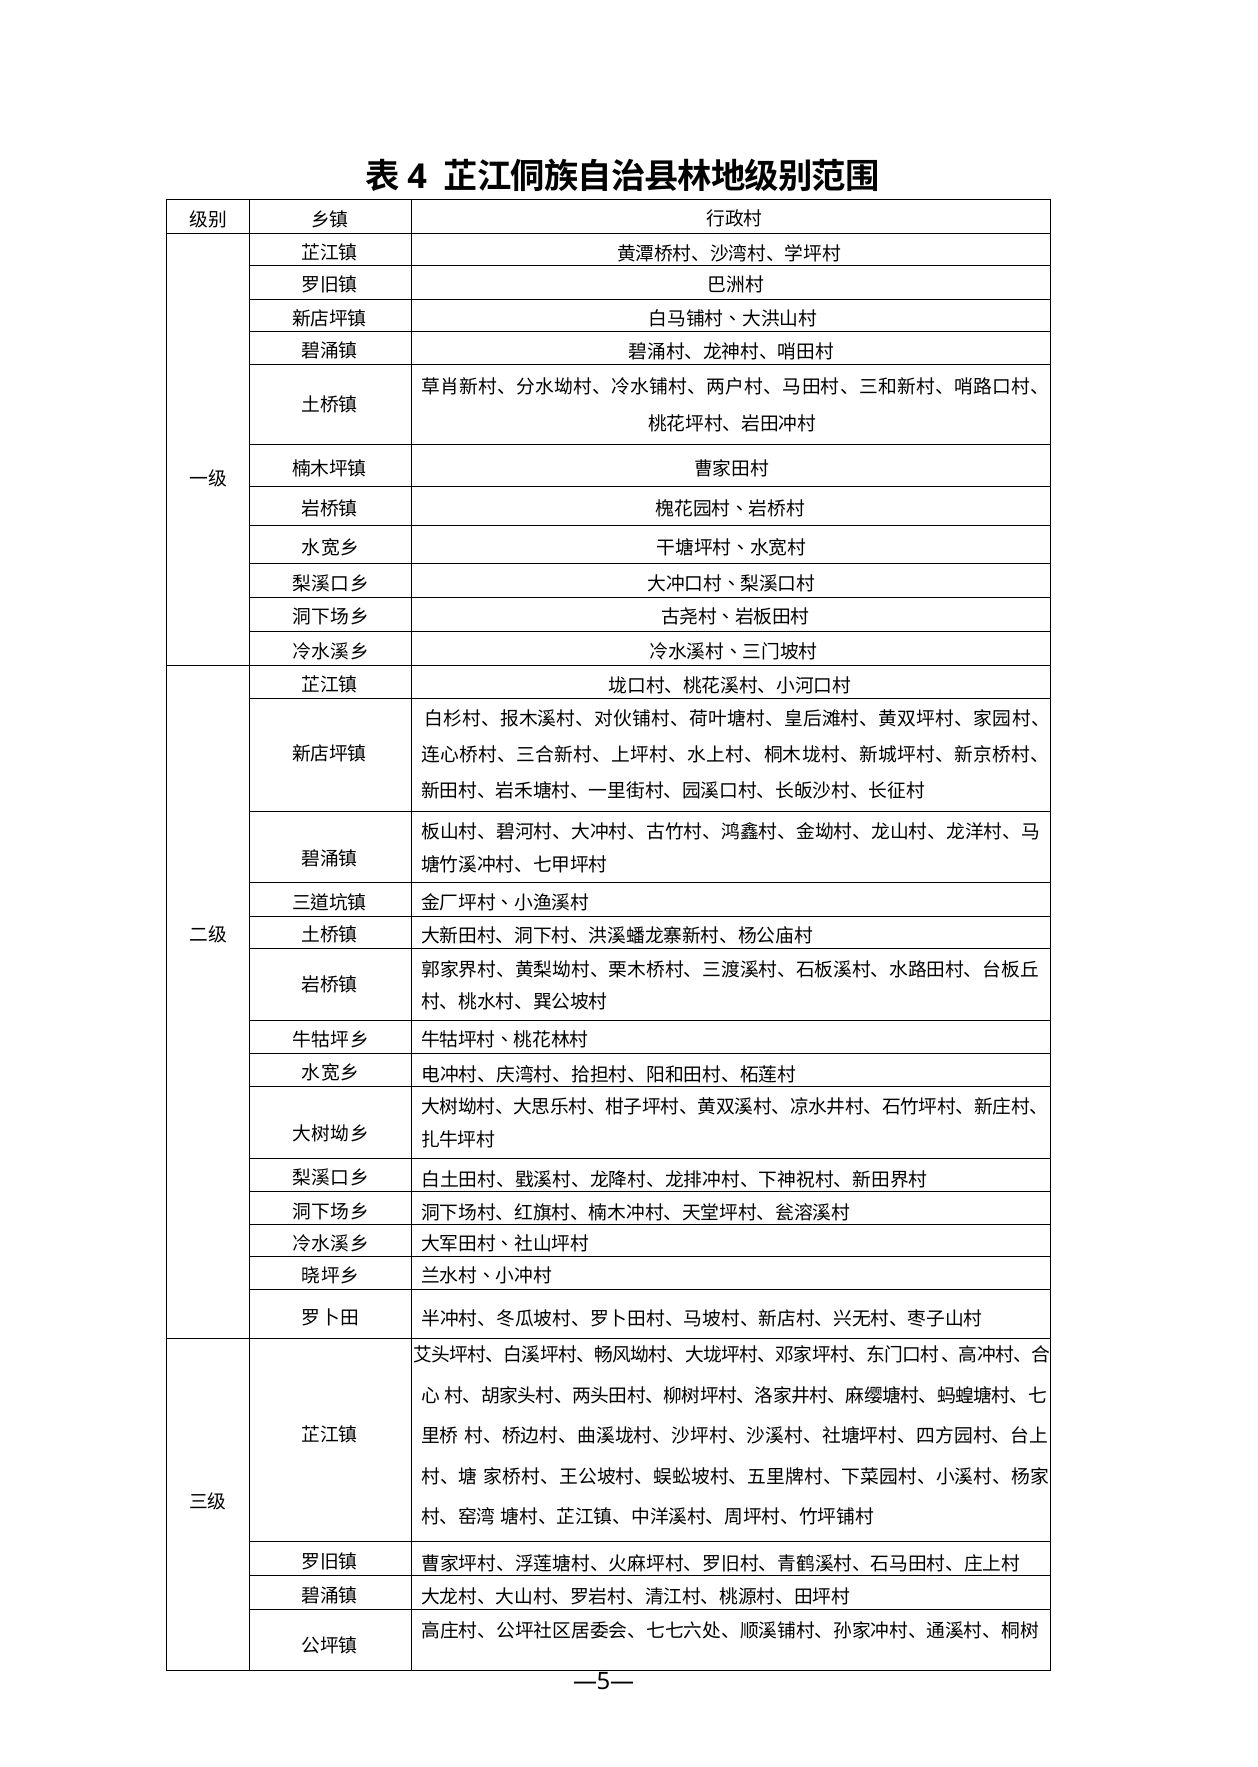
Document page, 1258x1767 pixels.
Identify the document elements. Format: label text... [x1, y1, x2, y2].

table_cell 冷水溪乡 [250, 632, 411, 665]
table_cell 干塘坪村、水宽村 [412, 526, 1050, 563]
table_cell 大树坳乡 [250, 1087, 411, 1158]
table_cell 楠木坪镇 [250, 445, 411, 486]
table_cell 洞下场乡 [250, 598, 411, 631]
table_cell 金厂坪村、小渔溪村 [412, 883, 1050, 916]
table_cell 碧涌村、龙神村、哨田村 [412, 332, 1050, 364]
table_cell 洞下场乡 [250, 1192, 411, 1224]
text 表 4 芷江侗族自治县林地级别范围 [365, 152, 1069, 197]
table_cell 白土田村、戥溪村、龙降村、龙排冲村、下神祝村、新田界村 [412, 1159, 1050, 1191]
table_cell 白马铺村、大洪山村 [412, 300, 1050, 331]
table_cell 大新田村、洞下村、洪溪蟠龙寨新村、杨公庙村 [412, 917, 1050, 948]
table_cell 黄潭桥村、沙湾村、学坪村 [412, 234, 1050, 265]
table_header 行政村 [412, 200, 1050, 233]
table_cell 大树坳村、大思乐村、柑子坪村、黄双溪村、凉水井村、石竹坪村、新庄村、 扎牛坪村 [412, 1087, 1050, 1158]
table_cell 垅口村、桃花溪村、小河口村 [412, 666, 1050, 698]
table_cell 牛牯坪乡 [250, 1021, 411, 1053]
table_cell 土桥镇 [250, 917, 411, 948]
table_cell 岩桥镇 [250, 487, 411, 525]
table_cell 洞下场村、红旗村、楠木冲村、天堂坪村、瓮溶溪村 [412, 1192, 1050, 1224]
table_cell 新店坪镇 [250, 699, 411, 811]
table_cell 岩桥镇 [250, 949, 411, 1019]
table_cell 板山村、碧河村、大冲村、古竹村、鸿鑫村、金坳村、龙山村、龙洋村、马 塘竹溪冲村、七甲坪村 [412, 812, 1050, 882]
table_cell 水宽乡 [250, 526, 411, 563]
table_cell 大冲口村、梨溪口村 [412, 564, 1050, 597]
table_cell 梨溪口乡 [250, 1159, 411, 1191]
table_cell 艾头坪村、白溪坪村、畅风坳村、大垅坪村、邓家坪村、东门口村、高冲村、合心 村、胡家头村、两头田村、柳树坪村、洛家井村、麻缨塘村、蚂蝗塘村、七里桥 村、桥边村、曲溪垅村、沙坪村、沙溪村、社塘坪村、四方园村、台上村、塘 家桥村、王公坡村、蜈蚣坡村、五里牌村、下菜园村、小溪村、杨家村、窑湾 塘村、芷江镇、中洋溪村、周坪村、竹坪铺村 [412, 1339, 1050, 1541]
table_cell 大军田村、社山坪村 [412, 1225, 1050, 1256]
table_cell 罗卜田 [250, 1290, 411, 1338]
table_cell 大龙村、大山村、罗岩村、清江村、桃源村、田坪村 [412, 1576, 1050, 1608]
table_cell 草肖新村、分水坳村、冷水铺村、两户村、马田村、三和新村、哨路口村、 桃花坪村、岩田冲村 [412, 365, 1050, 444]
table_header 乡镇 [250, 200, 411, 233]
table_cell 巴洲村 [412, 266, 1050, 299]
table_cell 碧涌镇 [250, 1576, 411, 1608]
table_cell 半冲村、冬瓜坡村、罗卜田村、马坡村、新店村、兴无村、枣子山村 [412, 1290, 1050, 1338]
table_cell 电冲村、庆湾村、拾担村、阳和田村、柘莲村 [412, 1054, 1050, 1086]
table_cell 三级 [167, 1339, 249, 1670]
table_cell 芷江镇 [250, 1339, 411, 1541]
table_cell 公坪镇 [250, 1610, 411, 1670]
table_header 级别 [167, 200, 249, 233]
table_cell 曹家坪村、浮莲塘村、火麻坪村、罗旧村、青鹤溪村、石马田村、庄上村 [412, 1542, 1050, 1575]
table_cell 兰水村、小冲村 [412, 1257, 1050, 1289]
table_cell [412, 1610, 1050, 1670]
table_cell 晓坪乡 [250, 1257, 411, 1289]
table_cell 罗旧镇 [250, 266, 411, 299]
table_cell 冷水溪乡 [250, 1225, 411, 1256]
table_cell 二级 [167, 666, 249, 1338]
table_cell 一级 [167, 234, 249, 665]
table_cell 曹家田村 [412, 445, 1050, 486]
table_cell 芷江镇 [250, 234, 411, 265]
table_cell 水宽乡 [250, 1054, 411, 1086]
table_cell 白杉村、报木溪村、对伙铺村、荷叶塘村、皇后滩村、黄双坪村、家园村、 连心桥村、三合新村、上坪村、水上村、桐木垅村、新城坪村、新京桥村、 新田村、岩禾塘村、一里街村、园溪口村、长皈沙村、长征村 [412, 699, 1050, 811]
table_cell 三道坑镇 [250, 883, 411, 916]
table_cell 芷江镇 [250, 666, 411, 698]
table_cell 牛牯坪村、桃花林村 [412, 1021, 1050, 1053]
table_cell 碧涌镇 [250, 812, 411, 882]
table_cell 古尧村、岩板田村 [412, 598, 1050, 631]
table_cell 梨溪口乡 [250, 564, 411, 597]
table_cell 碧涌镇 [250, 332, 411, 364]
table_cell 罗旧镇 [250, 1542, 411, 1575]
table_cell 郭家界村、黄梨坳村、栗木桥村、三渡溪村、石板溪村、水路田村、台板丘 村、桃水村、巽公坡村 [412, 949, 1050, 1019]
table_cell 新店坪镇 [250, 300, 411, 331]
table_cell 槐花园村、岩桥村 [412, 487, 1050, 525]
table_cell 冷水溪村、三门坡村 [412, 632, 1050, 665]
table_cell 土桥镇 [250, 365, 411, 444]
